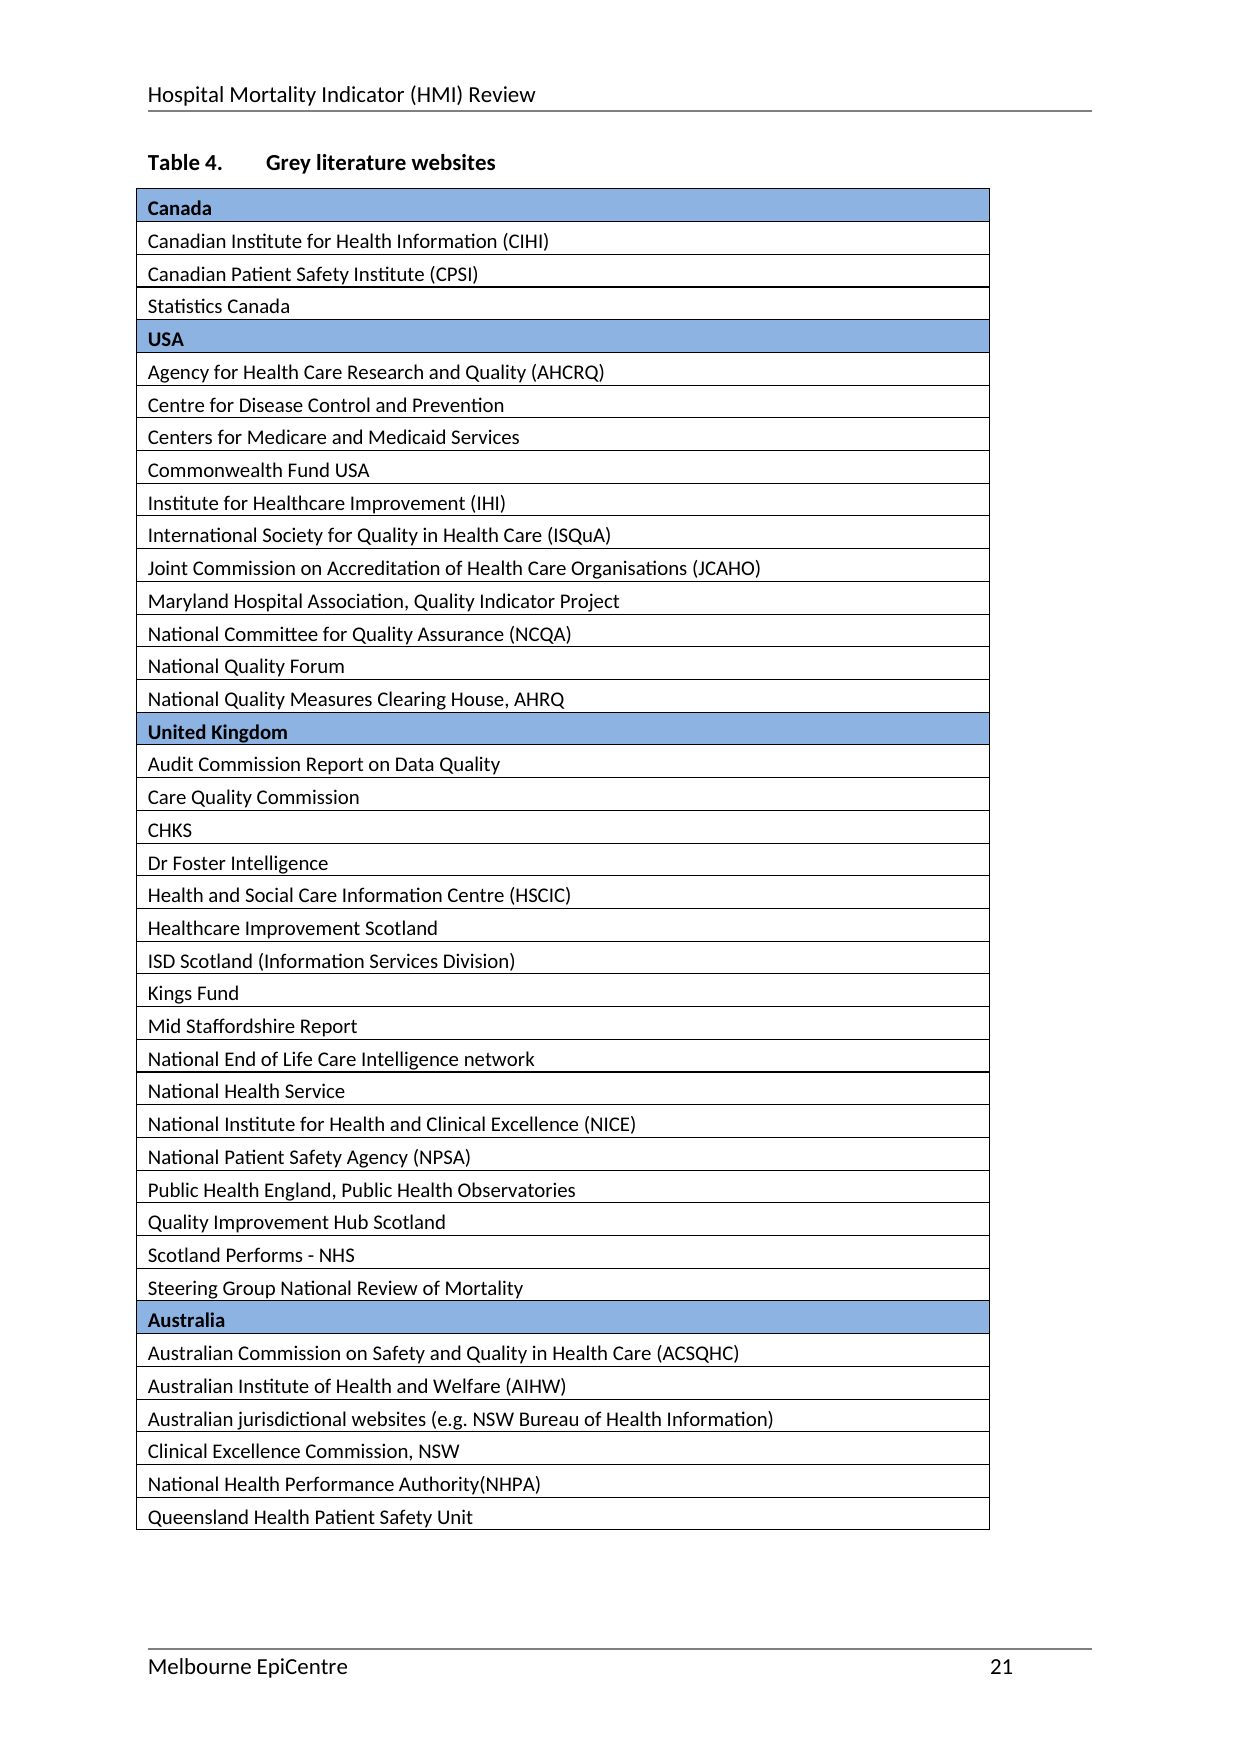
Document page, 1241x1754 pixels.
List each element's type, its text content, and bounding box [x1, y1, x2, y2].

table_cell Scotland Performs - NHS [137, 1236, 989, 1268]
table_cell Canadian Institute for Health Information (CIHI) [137, 222, 989, 254]
table_cell Commonwealth Fund USA [137, 451, 989, 483]
table_cell Australia [137, 1301, 989, 1333]
table_cell Centre for Disease Control and Prevention [137, 386, 989, 417]
table_cell Clinical Excellence Commission, NSW [137, 1432, 989, 1464]
table_cell Joint Commission on Accreditation of Health Care Organisations (JCAHO) [137, 549, 989, 581]
table_cell National Health Performance Authority(NHPA) [137, 1465, 989, 1497]
table_cell CHKS [137, 811, 989, 842]
table_cell Public Health England, Public Health Observatories [137, 1171, 989, 1202]
table_cell National Quality Measures Clearing House, AHRQ [137, 680, 989, 712]
table_cell United Kingdom [137, 713, 989, 744]
table_cell National End of Life Care Intelligence network [137, 1040, 989, 1071]
table_cell Mid Staffordshire Report [137, 1007, 989, 1039]
table_cell Care Quality Commission [137, 778, 989, 810]
table_cell Australian Institute of Health and Welfare (AIHW) [137, 1367, 989, 1398]
table_cell Maryland Hospital Association, Quality Indicator Project [137, 582, 989, 613]
table_header Canada [137, 189, 989, 221]
table_cell Agency for Health Care Research and Quality (AHCRQ) [137, 353, 989, 384]
table_cell Steering Group National Review of Mortality [137, 1269, 989, 1300]
table_cell Statistics Canada [137, 288, 989, 319]
table_cell National Health Service [137, 1073, 989, 1104]
table_cell Health and Social Care Information Centre (HSCIC) [137, 876, 989, 908]
table_cell Australian jurisdictional websites (e.g. NSW Bureau of Health Information) [137, 1400, 989, 1431]
table_cell National Institute for Health and Clinical Excellence (NICE) [137, 1105, 989, 1137]
table_cell National Committee for Quality Assurance (NCQA) [137, 615, 989, 646]
table_cell Quality Improvement Hub Scotland [137, 1203, 989, 1235]
text Table 4. Grey literature websites [148, 148, 1092, 176]
table_cell National Quality Forum [137, 647, 989, 679]
table_cell International Society for Quality in Health Care (ISQuA) [137, 516, 989, 548]
table_cell Audit Commission Report on Data Quality [137, 745, 989, 777]
table_cell Centers for Medicare and Medicaid Services [137, 418, 989, 450]
table_cell Canadian Patient Safety Institute (CPSI) [137, 255, 989, 286]
table_cell Institute for Healthcare Improvement (IHI) [137, 484, 989, 515]
table_cell Australian Commission on Safety and Quality in Health Care (ACSQHC) [137, 1334, 989, 1366]
table_cell USA [137, 320, 989, 352]
table_cell National Patient Safety Agency (NPSA) [137, 1138, 989, 1169]
table_cell Dr Foster Intelligence [137, 844, 989, 875]
table_cell ISD Scotland (Information Services Division) [137, 942, 989, 973]
table_cell Kings Fund [137, 974, 989, 1006]
table_cell Queensland Health Patient Safety Unit [137, 1498, 989, 1529]
table_cell Healthcare Improvement Scotland [137, 909, 989, 941]
